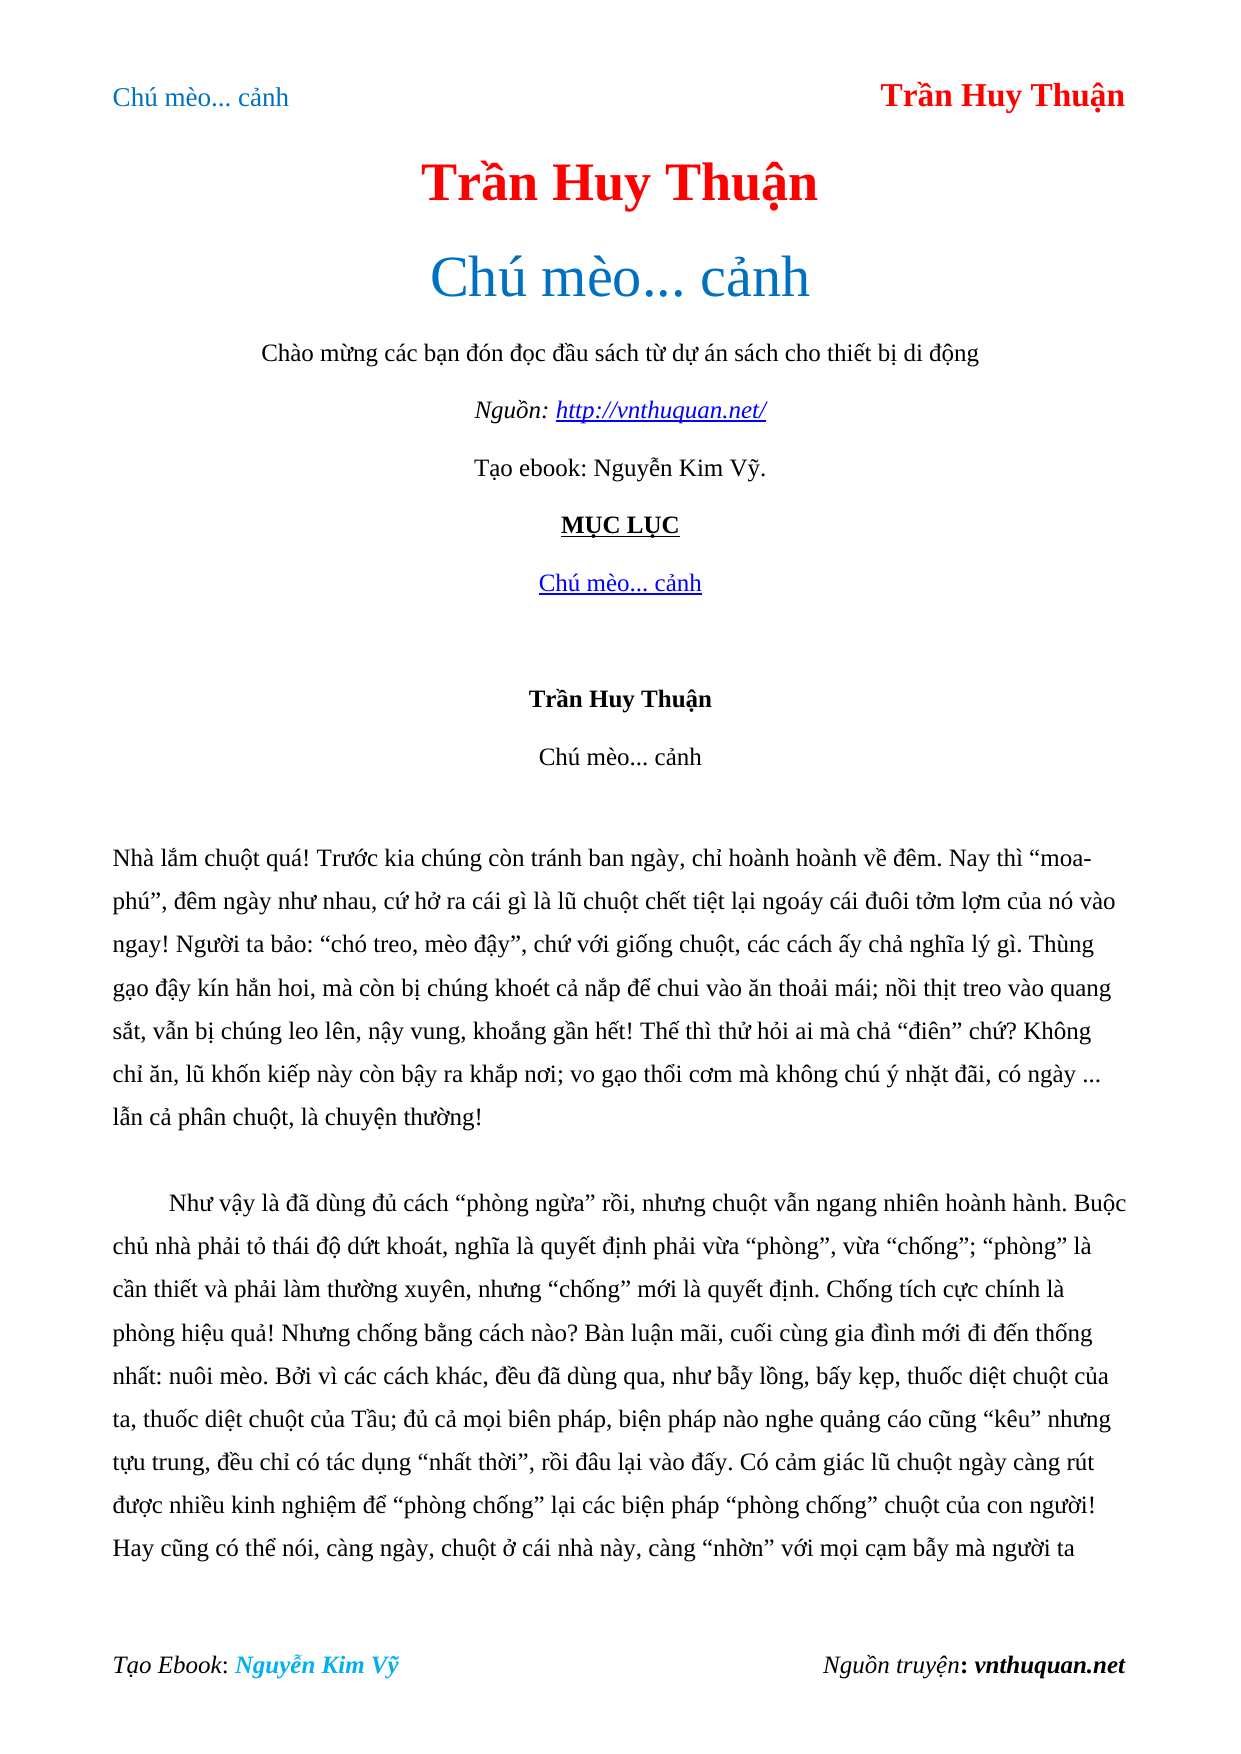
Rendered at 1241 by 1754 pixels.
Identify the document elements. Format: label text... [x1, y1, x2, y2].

text Trần Huy Thuận [112, 150, 1128, 212]
text Chào mừng các bạn đón đọc đầu sách từ dự án sách cho thiết bị di động Nguồn: http://vnthuquan.net/ Tạo ebook: Nguyễn Kim Vỹ. [112, 338, 1128, 481]
text MỤC LỤC [112, 511, 1128, 539]
text Chú mèo... cảnh [112, 241, 1128, 308]
text Chú mèo... cảnh [112, 742, 1128, 771]
text Trần Huy Thuận [112, 684, 1128, 713]
text Chú mèo... cảnh [112, 568, 1128, 597]
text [112, 800, 1128, 1562]
